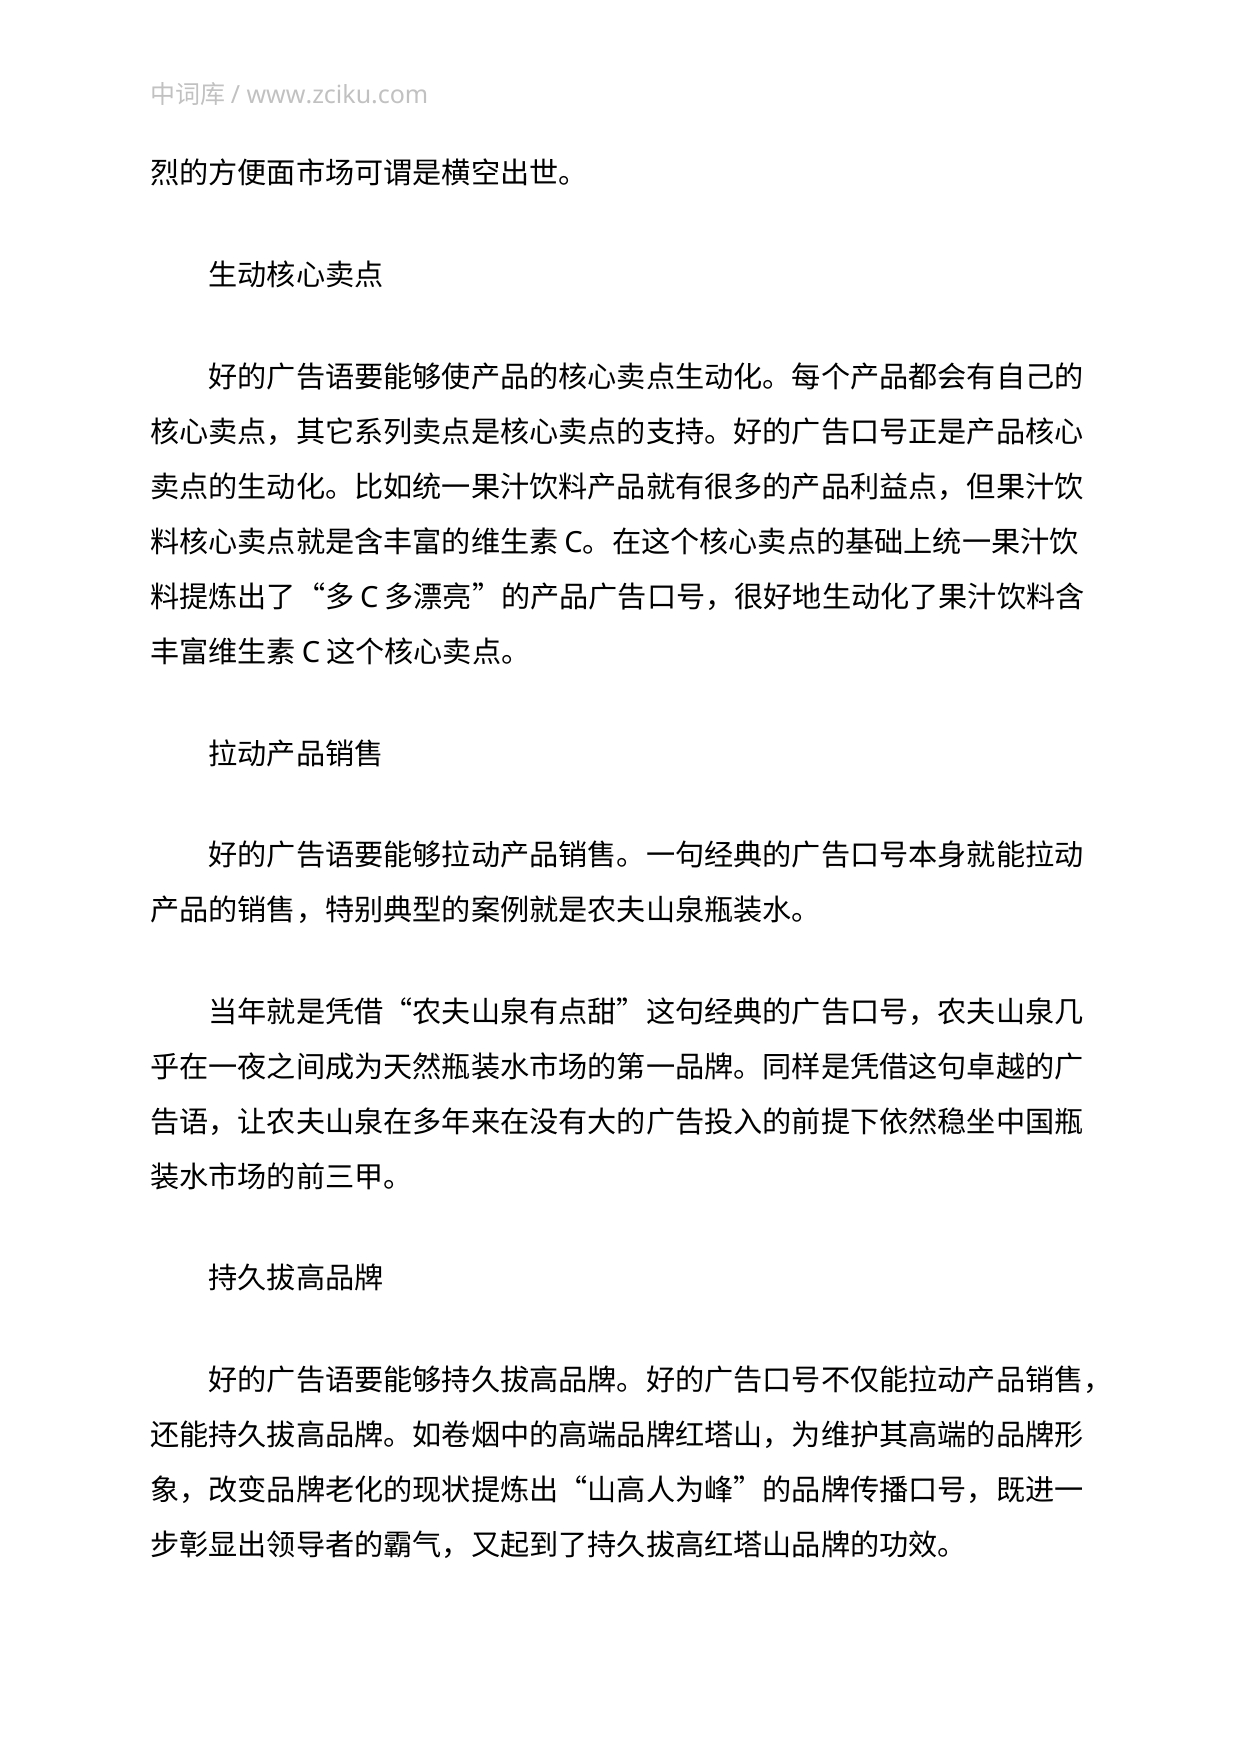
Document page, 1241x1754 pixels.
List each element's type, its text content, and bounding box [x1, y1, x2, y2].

text 持久拔高品牌 [150, 1255, 1090, 1297]
text 好的广告语要能够持久拔高品牌。好的广告口号不仅能拉动产品销售，还能持久拔高品牌。如卷烟中的高端品牌红塔山，为维护其高端的品牌形象，改变品牌老化的现状提炼出“山高人为峰”的品牌传播口号，既进一步彰显出领导者的霸气，又起到了持久拔高红塔山品牌的功效。 [150, 1357, 1090, 1564]
text 当年就是凭借“农夫山泉有点甜”这句经典的广告口号，农夫山泉几乎在一夜之间成为天然瓶装水市场的第一品牌。同样是凭借这句卓越的广告语，让农夫山泉在多年来在没有大的广告投入的前提下依然稳坐中国瓶装水市场的前三甲。 [150, 989, 1090, 1196]
text 生动核心卖点 [150, 252, 1090, 294]
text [150, 150, 1090, 192]
text 好的广告语要能够使产品的核心卖点生动化。每个产品都会有自己的核心卖点，其它系列卖点是核心卖点的支持。好的广告口号正是产品核心卖点的生动化。比如统一果汁饮料产品就有很多的产品利益点，但果汁饮料核心卖点就是含丰富的维生素C。在这个核心卖点的基础上统一果汁饮料提炼出了“多C多漂亮”的产品广告口号，很好地生动化了果汁饮料含丰富维生素C这个核心卖点。 [150, 353, 1090, 671]
text 好的广告语要能够拉动产品销售。一句经典的广告口号本身就能拉动产品的销售，特别典型的案例就是农夫山泉瓶装水。 [150, 832, 1090, 929]
text 拉动产品销售 [150, 730, 1090, 772]
